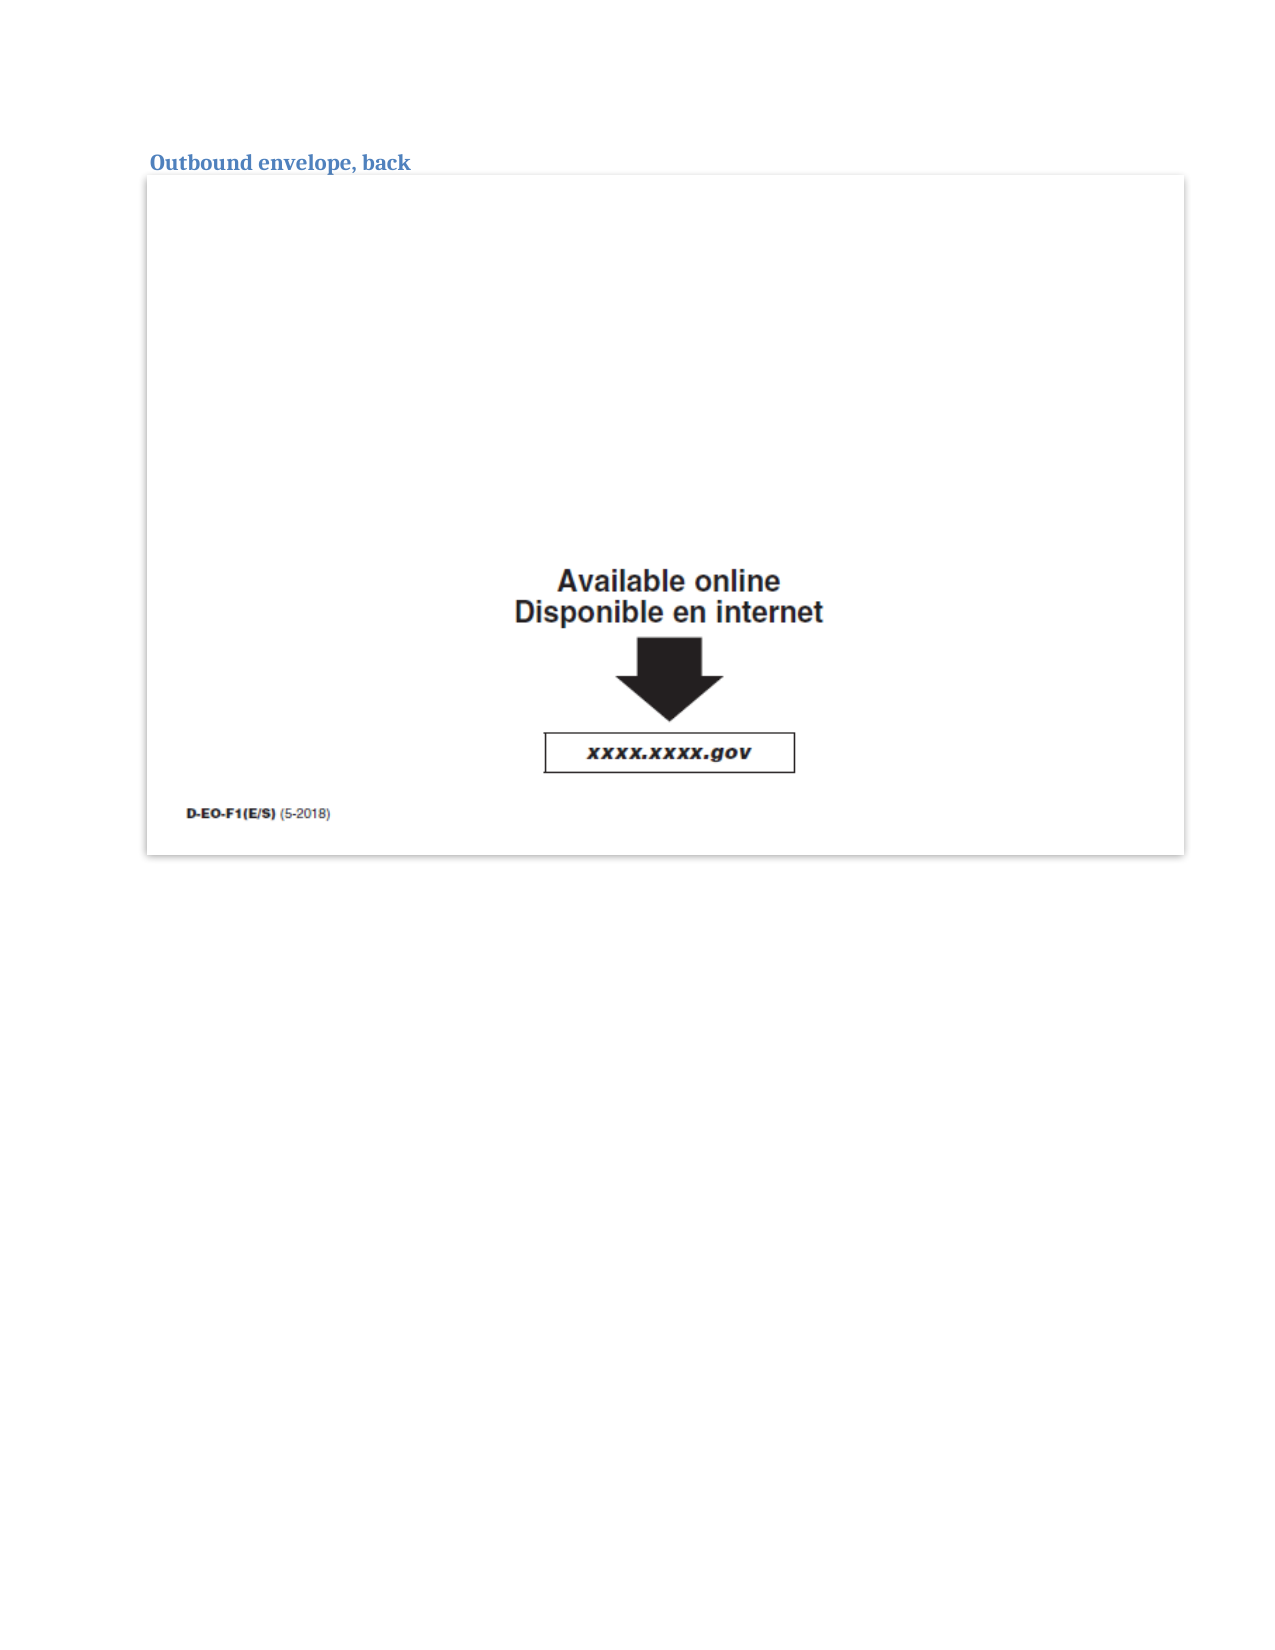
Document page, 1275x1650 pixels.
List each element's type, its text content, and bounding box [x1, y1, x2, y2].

picture [178, 207, 1153, 823]
subtitle Outbound envelope, back [150, 150, 1125, 173]
